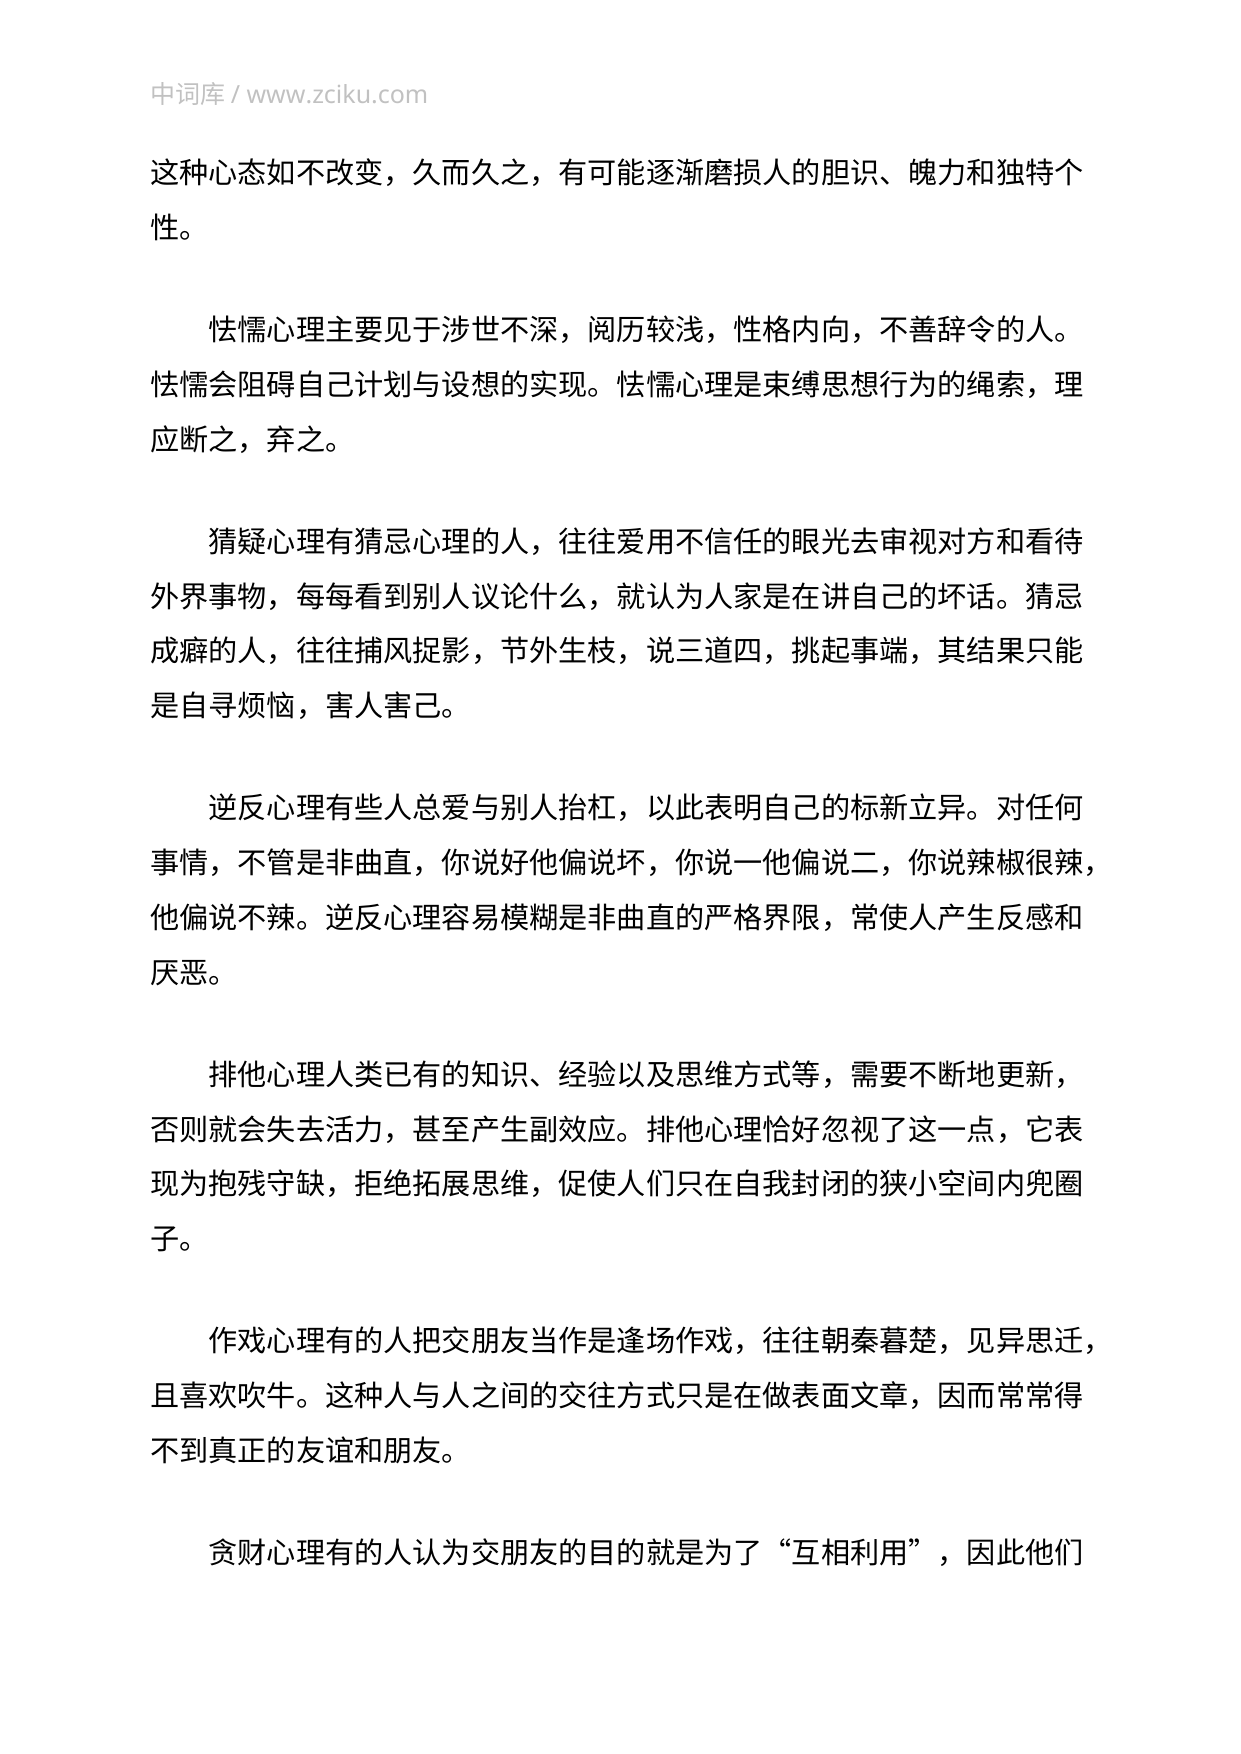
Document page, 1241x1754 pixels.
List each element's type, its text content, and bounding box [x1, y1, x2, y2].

text 作戏心理有的人把交朋友当作是逢场作戏，往往朝秦暮楚，见异思迁，且喜欢吹牛。这种人与人之间的交往方式只是在做表面文章，因而常常得不到真正的友谊和朋友。 [150, 1318, 1090, 1470]
text 逆反心理有些人总爱与别人抬杠，以此表明自己的标新立异。对任何事情，不管是非曲直，你说好他偏说坏，你说一他偏说二，你说辣椒很辣，他偏说不辣。逆反心理容易模糊是非曲直的严格界限，常使人产生反感和厌恶。 [150, 785, 1090, 992]
text 怯懦心理主要见于涉世不深，阅历较浅，性格内向，不善辞令的人。怯懦会阻碍自己计划与设想的实现。怯懦心理是束缚思想行为的绳索，理应断之，弃之。 [150, 307, 1090, 459]
text 猜疑心理有猜忌心理的人，往往爱用不信任的眼光去审视对方和看待外界事物，每每看到别人议论什么，就认为人家是在讲自己的坏话。猜忌成癖的人，往往捕风捉影，节外生枝，说三道四，挑起事端，其结果只能是自寻烦恼，害人害己。 [150, 518, 1090, 725]
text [150, 150, 1090, 247]
text 排他心理人类已有的知识、经验以及思维方式等，需要不断地更新，否则就会失去活力，甚至产生副效应。排他心理恰好忽视了这一点，它表现为抱残守缺，拒绝拓展思维，促使人们只在自我封闭的狭小空间内兜圈子。 [150, 1051, 1090, 1258]
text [150, 1529, 1090, 1571]
